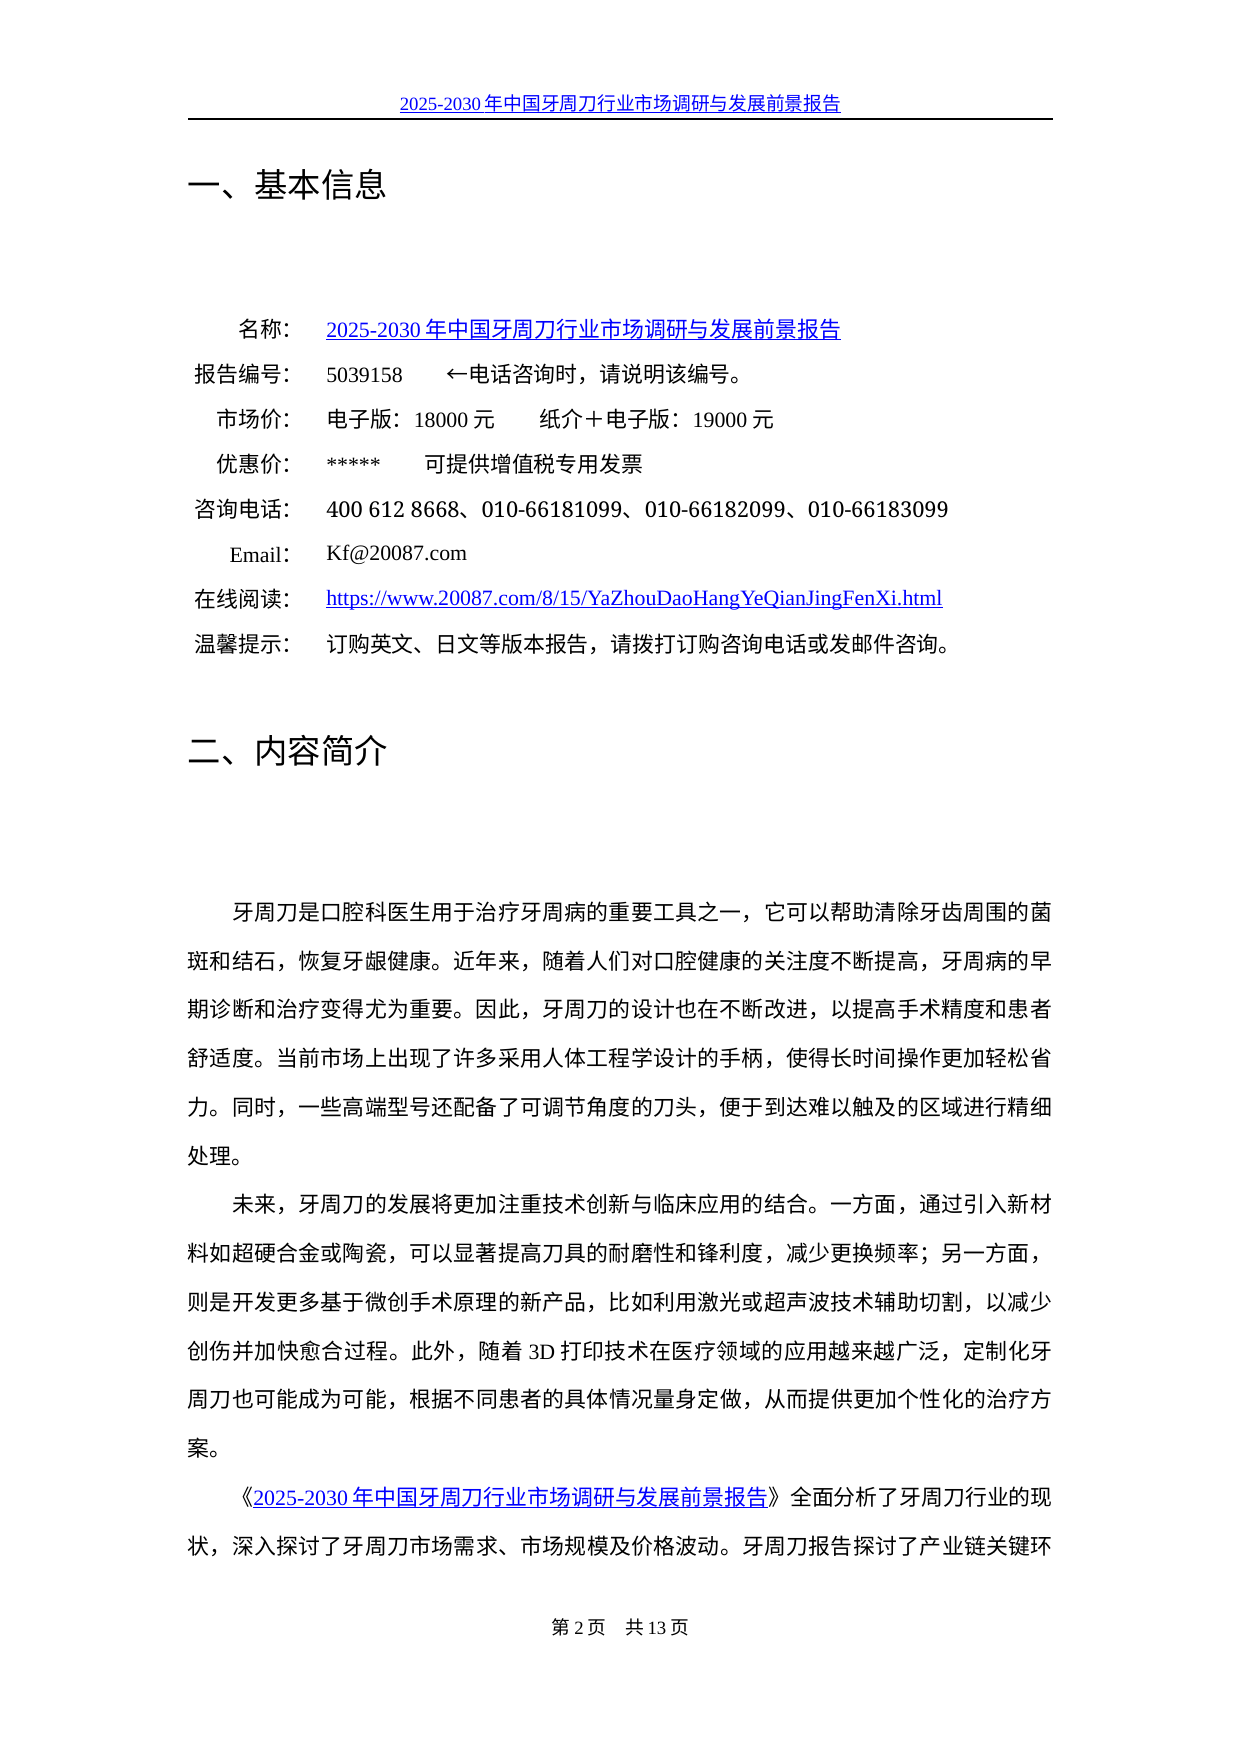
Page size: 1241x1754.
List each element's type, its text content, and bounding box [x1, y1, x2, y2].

table_cell 5039158 ←电话咨询时，请说明该编号。 [315, 357, 1073, 402]
table_cell 报告编号： [167, 357, 315, 402]
table_cell [315, 582, 1073, 627]
table_cell 订购英文、日文等版本报告，请拨打订购咨询电话或发邮件咨询。 [315, 627, 1073, 672]
table_cell Kf@20087.com [315, 537, 1073, 582]
table_cell 400 612 8668、010-66181099、010-66182099、010-66183099 [315, 492, 1073, 537]
table_header 2025-2030年中国牙周刀行业市场调研与发展前景报告 [315, 312, 1073, 357]
table_cell 在线阅读： [167, 582, 315, 627]
title 一、基本信息 [187, 150, 1053, 215]
table_cell ***** 可提供增值税专用发票 [315, 447, 1073, 492]
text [187, 894, 1053, 1561]
table_cell 温馨提示： [167, 627, 315, 672]
table_cell 市场价： [167, 402, 315, 447]
table_header 名称： [167, 312, 315, 357]
title 二、内容简介 [187, 717, 1053, 782]
table_cell Email： [167, 537, 315, 582]
table_cell 电子版：18000 元 纸介＋电子版：19000 元 [315, 402, 1073, 447]
table_cell 咨询电话： [167, 492, 315, 537]
table_cell 优惠价： [167, 447, 315, 492]
